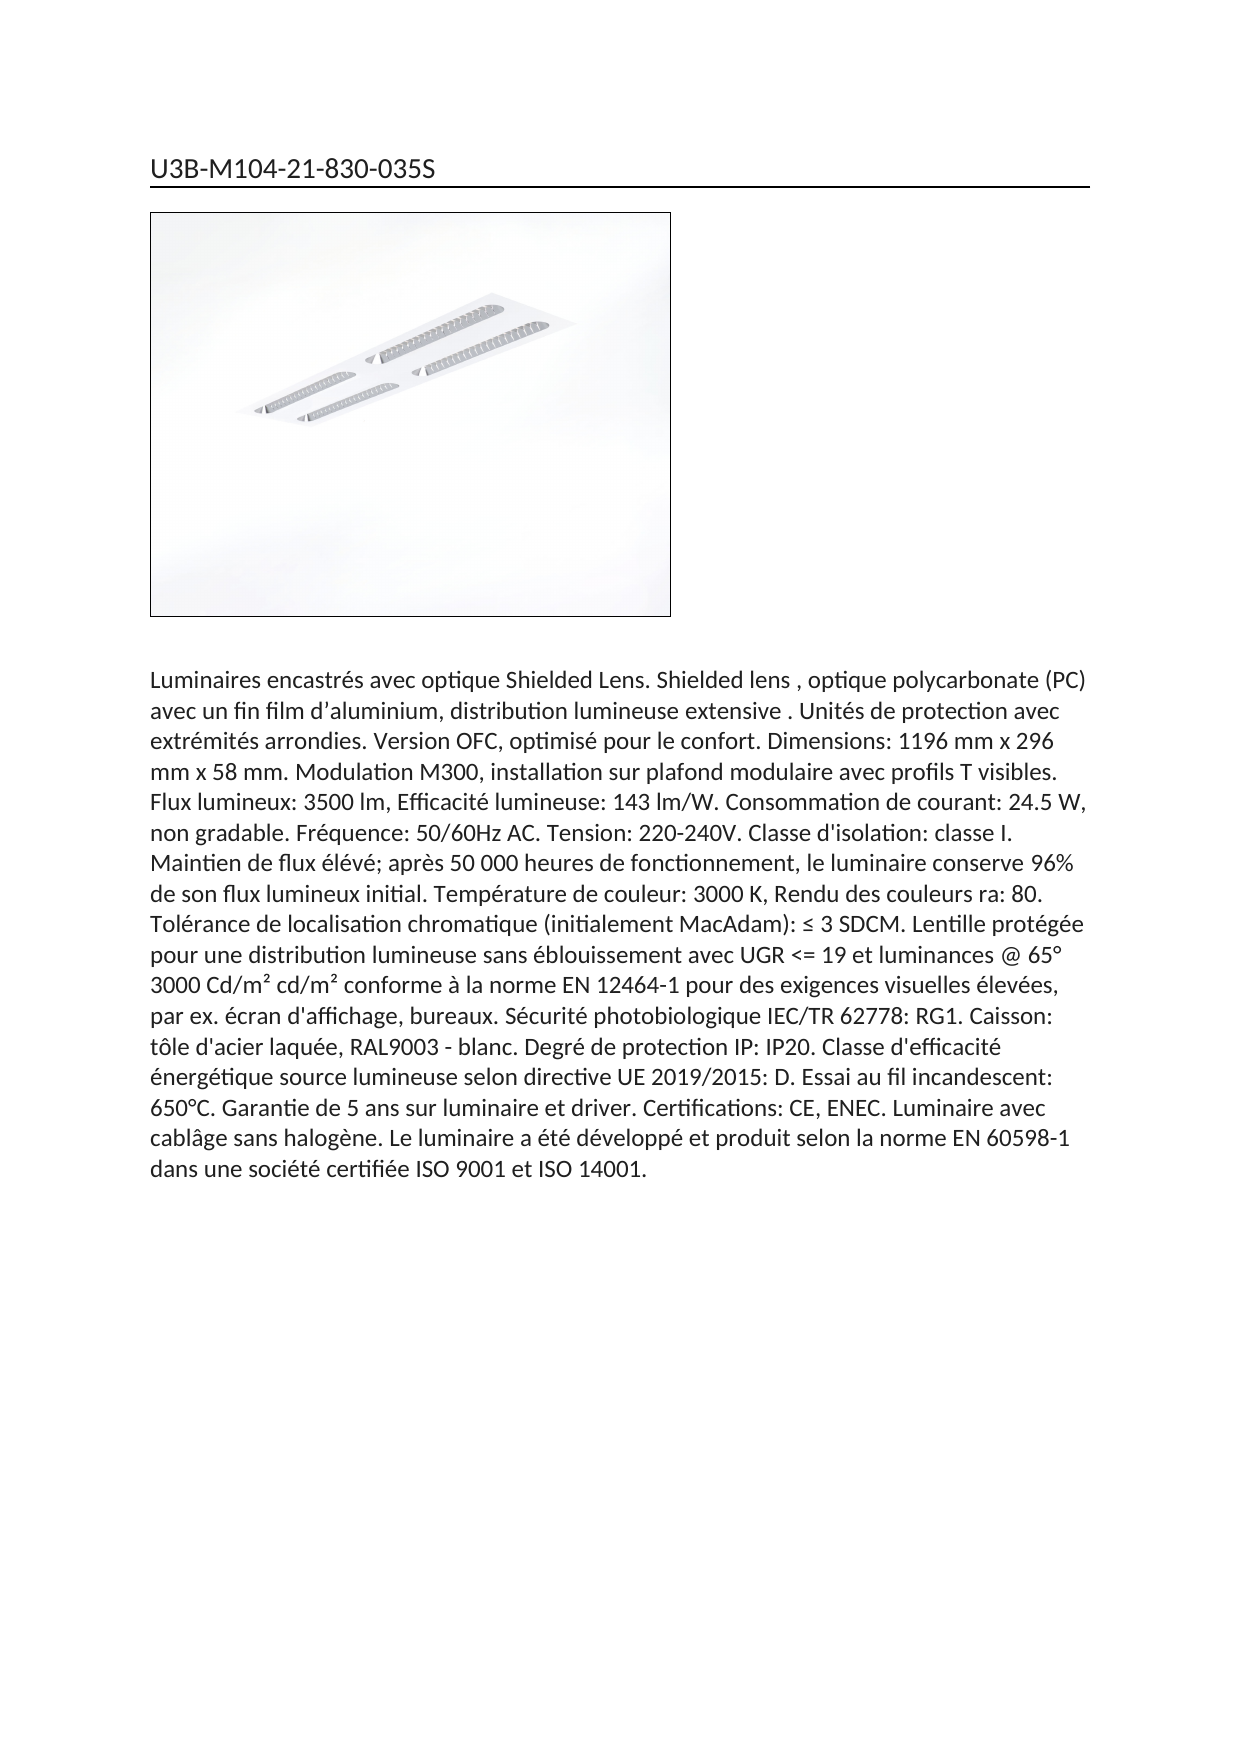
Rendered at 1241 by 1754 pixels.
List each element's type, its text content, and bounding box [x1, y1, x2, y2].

picture [151, 213, 670, 616]
text U3B-M104-21-830-035S [150, 150, 1090, 186]
text Luminaires encastrés avec optique Shielded Lens. Shielded lens , optique polycarbonate (PC) avec un fin film d’aluminium, distribution lumineuse extensive . Unités de protection avec extrémités arrondies. Version OFC, optimisé pour le confort. Dimensions: 1196 mm x 296 mm x 58 mm. Modulation M300, installation sur plafond modulaire avec profils T visibles. Flux lumineux: 3500 lm, Efficacité lumineuse: 143 lm/W. Consommation de courant: 24.5 W, non gradable. Fréquence: 50/60Hz AC. Tension: 220-240V. Classe d'isolation: classe I. Maintien de flux élévé; après 50 000 heures de fonctionnement, le luminaire conserve 96% de son flux lumineux initial. Température de couleur: 3000 K, Rendu des couleurs ra: 80. Tolérance de localisation chromatique (initialement MacAdam): ≤ 3 SDCM. Lentille protégée pour une distribution lumineuse sans éblouissement avec UGR <= 19 et luminances @ 65° 3000 Cd/m² cd/m² conforme à la norme EN 12464-1 pour des exigences visuelles élevées, par ex. écran d'affichage, bureaux. Sécurité photobiologique IEC/TR 62778: RG1. Caisson: tôle d'acier laquée, RAL9003 - blanc. Degré de protection IP: IP20. Classe d'efficacité énergétique source lumineuse selon directive UE 2019/2015: D. Essai au fil incandescent: 650°C. Garantie de 5 ans sur luminaire et driver. Certifications: CE, ENEC. Luminaire avec cablâge sans halogène. Le luminaire a été développé et produit selon la norme EN 60598-1 dans une société certifiée ISO 9001 et ISO 14001. [150, 664, 1090, 1183]
